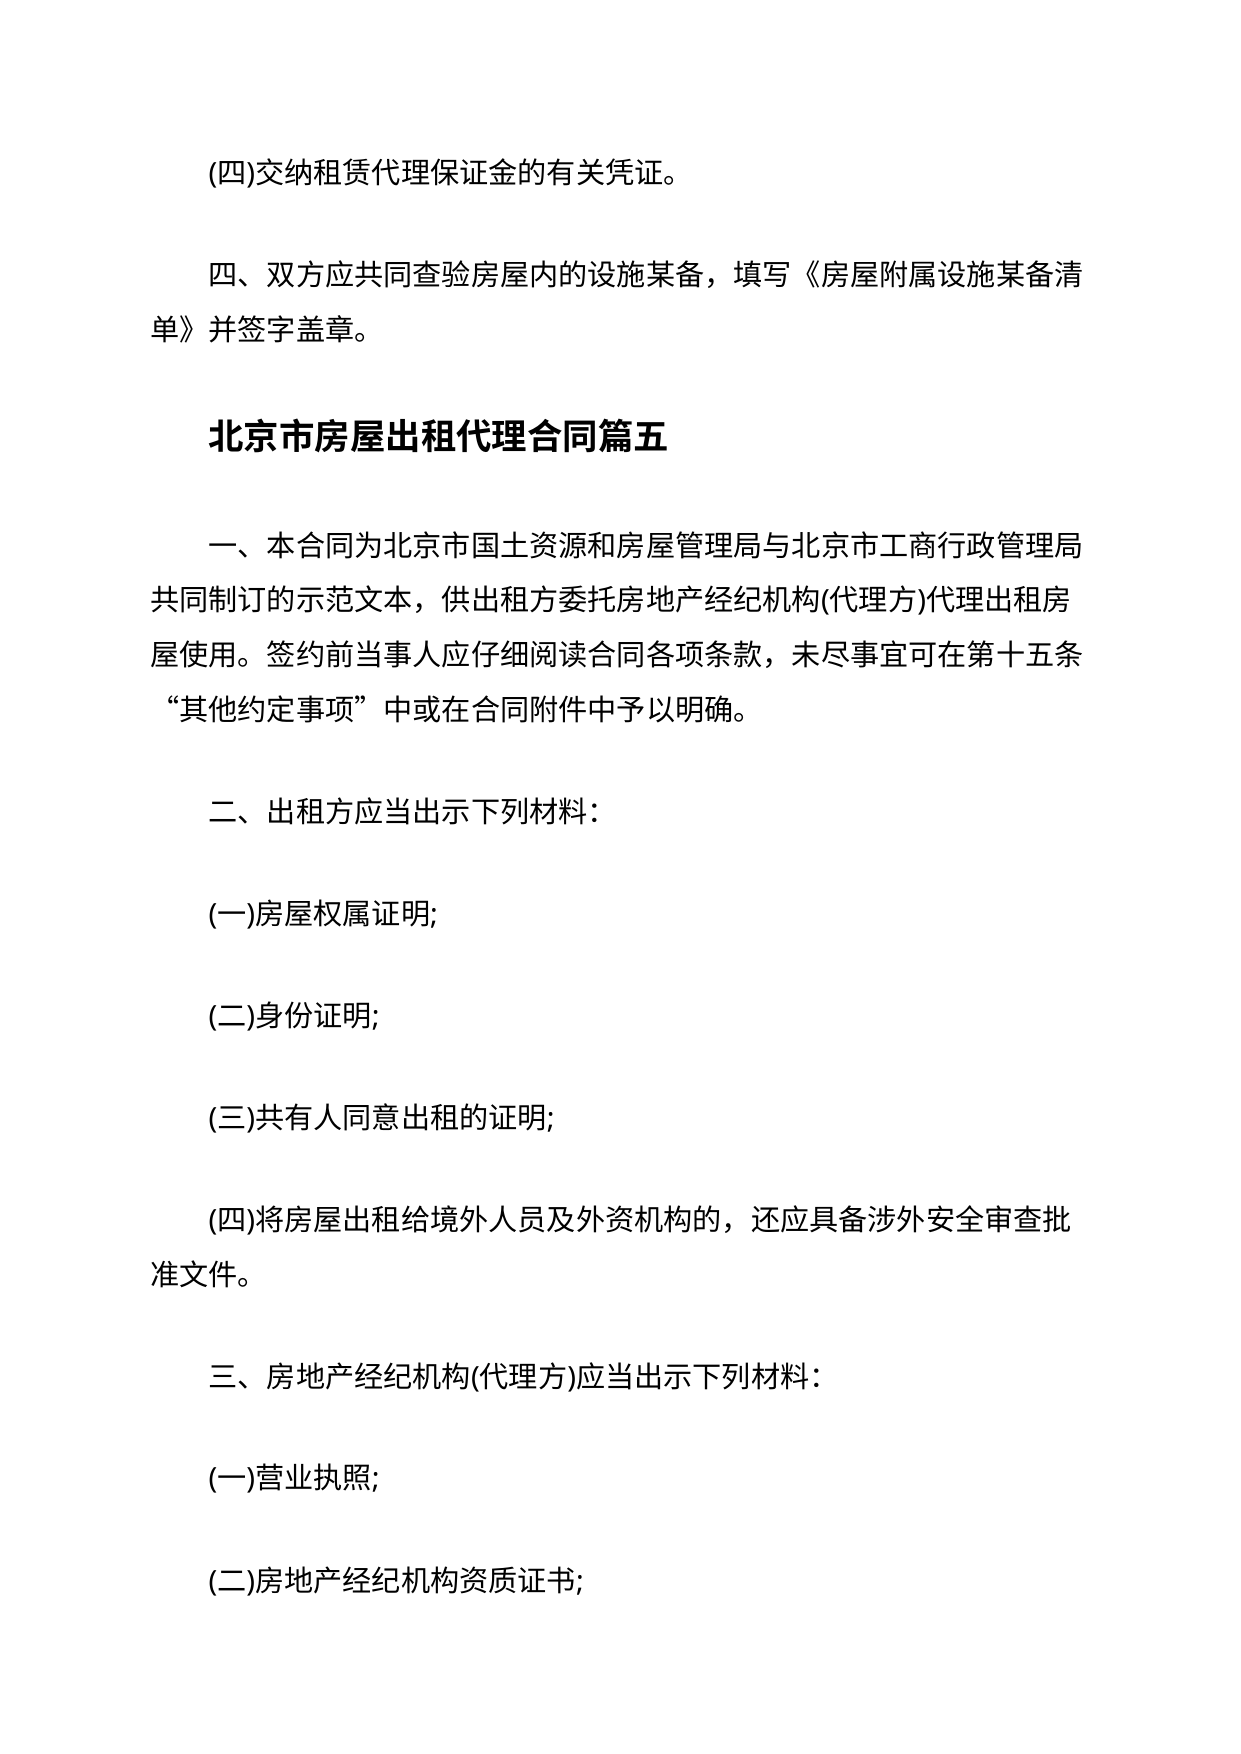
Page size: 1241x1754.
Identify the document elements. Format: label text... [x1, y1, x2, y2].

text (四)交纳租赁代理保证金的有关凭证。 [150, 150, 1090, 192]
text (一)营业执照; [150, 1455, 1090, 1497]
text (四)将房屋出租给境外人员及外资机构的，还应具备涉外安全审查批准文件。 [150, 1196, 1090, 1294]
text (三)共有人同意出租的证明; [150, 1094, 1090, 1137]
text (二)房地产经纪机构资质证书; [150, 1557, 1090, 1599]
text 一、本合同为北京市国土资源和房屋管理局与北京市工商行政管理局共同制订的示范文本，供出租方委托房地产经纪机构(代理方)代理出租房屋使用。签约前当事人应仔细阅读合同各项条款，未尽事宜可在第十五条“其他约定事项”中或在合同附件中予以明确。 [150, 522, 1090, 729]
text 三、房地产经纪机构(代理方)应当出示下列材料： [150, 1353, 1090, 1396]
text (二)身份证明; [150, 992, 1090, 1035]
text 四、双方应共同查验房屋内的设施某备，填写《房屋附属设施某备清单》并签字盖章。 [150, 252, 1090, 349]
text 二、出租方应当出示下列材料： [150, 789, 1090, 831]
text (一)房屋权属证明; [150, 890, 1090, 933]
text 北京市房屋出租代理合同篇五 [150, 409, 1090, 460]
